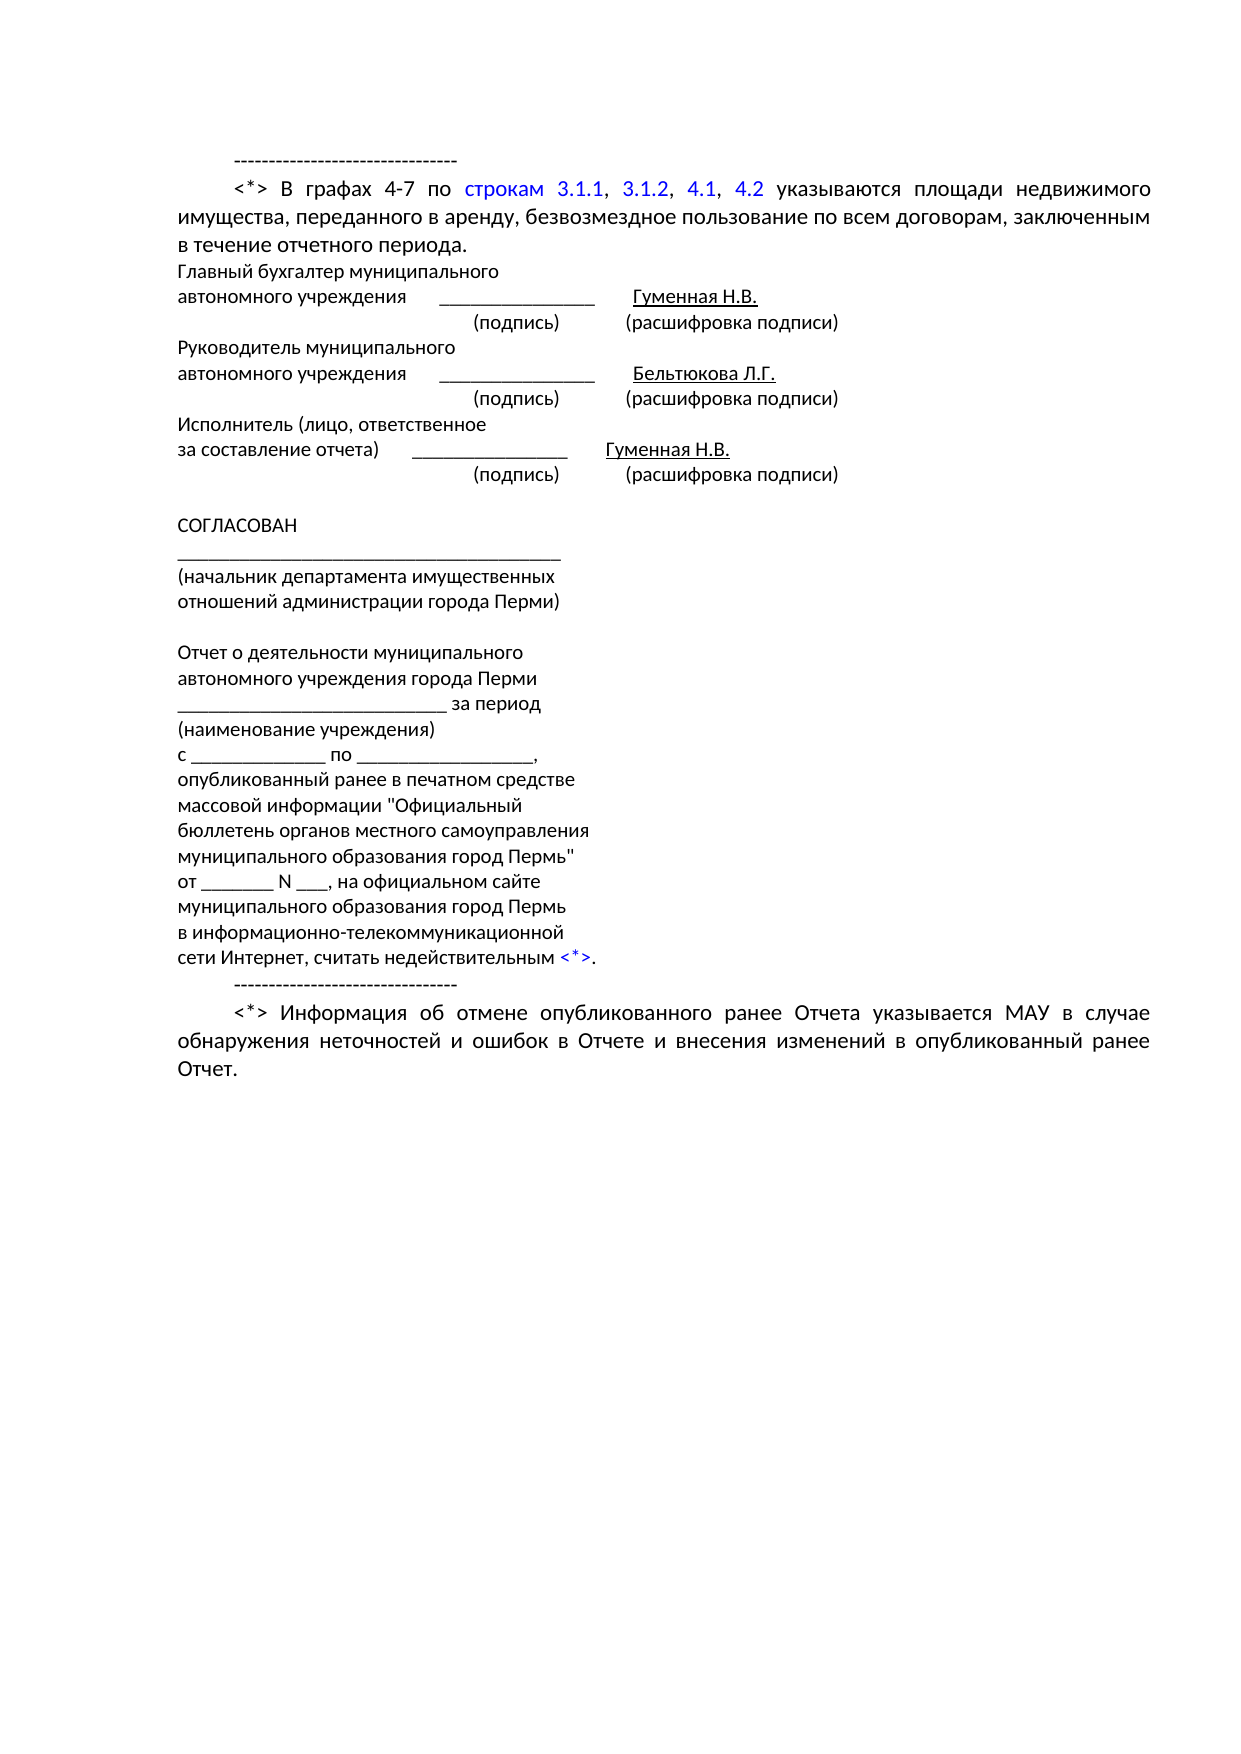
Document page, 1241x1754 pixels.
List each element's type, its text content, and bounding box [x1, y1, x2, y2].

text Главный бухгалтер муниципального [177, 258, 1152, 284]
text __________________________ за период [177, 690, 1152, 716]
text (подпись) (расшифровка подписи) [177, 462, 1152, 487]
text сети Интернет, считать недействительным <*>. [177, 944, 1152, 970]
text в информационно-телекоммуникационной [177, 919, 1152, 944]
text за составление отчета) _______________ Гуменная Н.В. [177, 436, 1152, 462]
text Отчет о деятельности муниципального [177, 639, 1152, 665]
text автономного учреждения _______________ Бельтюкова Л.Г. [177, 360, 1152, 385]
text Руководитель муниципального [177, 334, 1152, 360]
text -------------------------------- [177, 146, 1152, 174]
text <*> В графах 4-7 по строкам 3.1.1, 3.1.2, 4.1, 4.2 указываются площади недвижимого имущества, переданного в аренду, безвозмездное пользование по всем договорам, заключенным в течение отчетного периода. [177, 174, 1152, 258]
text бюллетень органов местного самоуправления [177, 817, 1152, 843]
text _____________________________________ [177, 538, 1152, 563]
text с _____________ по _________________, [177, 741, 1152, 767]
text СОГЛАСОВАН [177, 512, 1152, 538]
text <*> Информация об отмене опубликованного ранее Отчета указывается МАУ в случае обнаружения неточностей и ошибок в Отчете и внесения изменений в опубликованный ранее Отчет. [177, 998, 1152, 1082]
text (подпись) (расшифровка подписи) [177, 385, 1152, 411]
text муниципального образования город Пермь" [177, 843, 1152, 868]
text (наименование учреждения) [177, 716, 1152, 741]
text массовой информации "Официальный [177, 792, 1152, 817]
text от _______ N ___, на официальном сайте [177, 868, 1152, 894]
text Исполнитель (лицо, ответственное [177, 411, 1152, 436]
text (начальник департамента имущественных [177, 563, 1152, 589]
text автономного учреждения _______________ Гуменная Н.В. [177, 284, 1152, 309]
text (подпись) (расшифровка подписи) [177, 309, 1152, 334]
text опубликованный ранее в печатном средстве [177, 767, 1152, 792]
text муниципального образования город Пермь [177, 894, 1152, 919]
text -------------------------------- [177, 970, 1152, 998]
text отношений администрации города Перми) [177, 589, 1152, 614]
text автономного учреждения города Перми [177, 665, 1152, 690]
